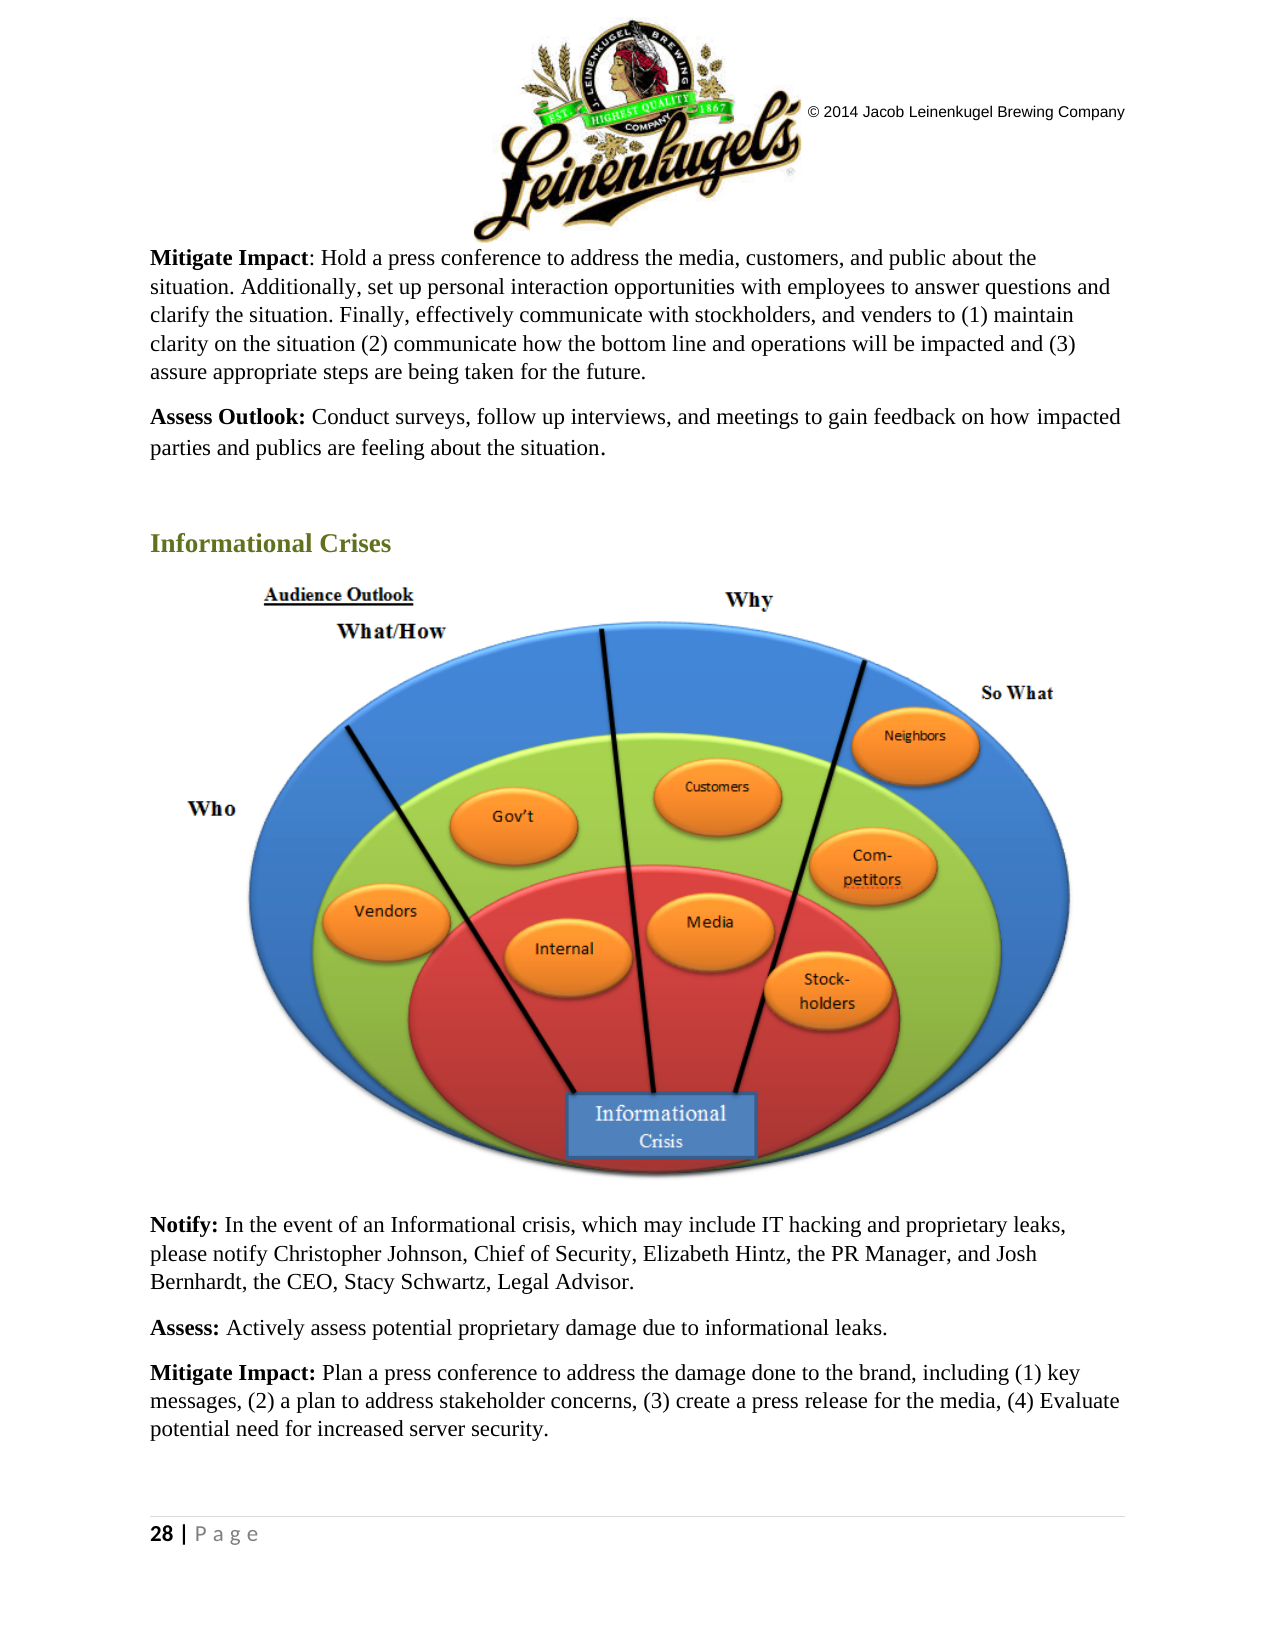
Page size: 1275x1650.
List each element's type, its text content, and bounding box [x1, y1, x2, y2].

text Mitigate Impact: Hold a press conference to address the media, customers, and public about the situation. Additionally, set up personal interaction opportunities with employees to answer questions and clarify the situation. Finally, effectively communicate with stockholders, and venders to (1) maintain clarity on the situation (2) communicate how the bottom line and operations will be impacted and (3) assure appropriate steps are being taken for the future. [150, 150, 1125, 384]
text Assess Outlook: Conduct surveys, follow up interviews, and meetings to gain feedback on how impacted parties and publics are feeling about the situation. [150, 403, 1125, 461]
subtitle Informational Crises [150, 527, 1125, 558]
text Notify: In the event of an Informational crisis, which may include IT hacking and proprietary leaks, please notify Christopher Johnson, Chief of Security, Elizabeth Hintz, the PR Manager, and Josh Bernhardt, the CEO, Stacy Schwartz, Legal Advisor. [150, 1212, 1125, 1295]
picture [473, 17, 802, 150]
picture [150, 560, 1122, 1193]
text Assess: Actively assess potential proprietary damage due to informational leaks. [150, 1313, 1125, 1340]
text Mitigate Impact: Plan a press conference to address the damage done to the brand, including (1) key messages, (2) a plan to address stakeholder concerns, (3) create a press release for the media, (4) Evaluate potential need for increased server security. [150, 1359, 1125, 1442]
